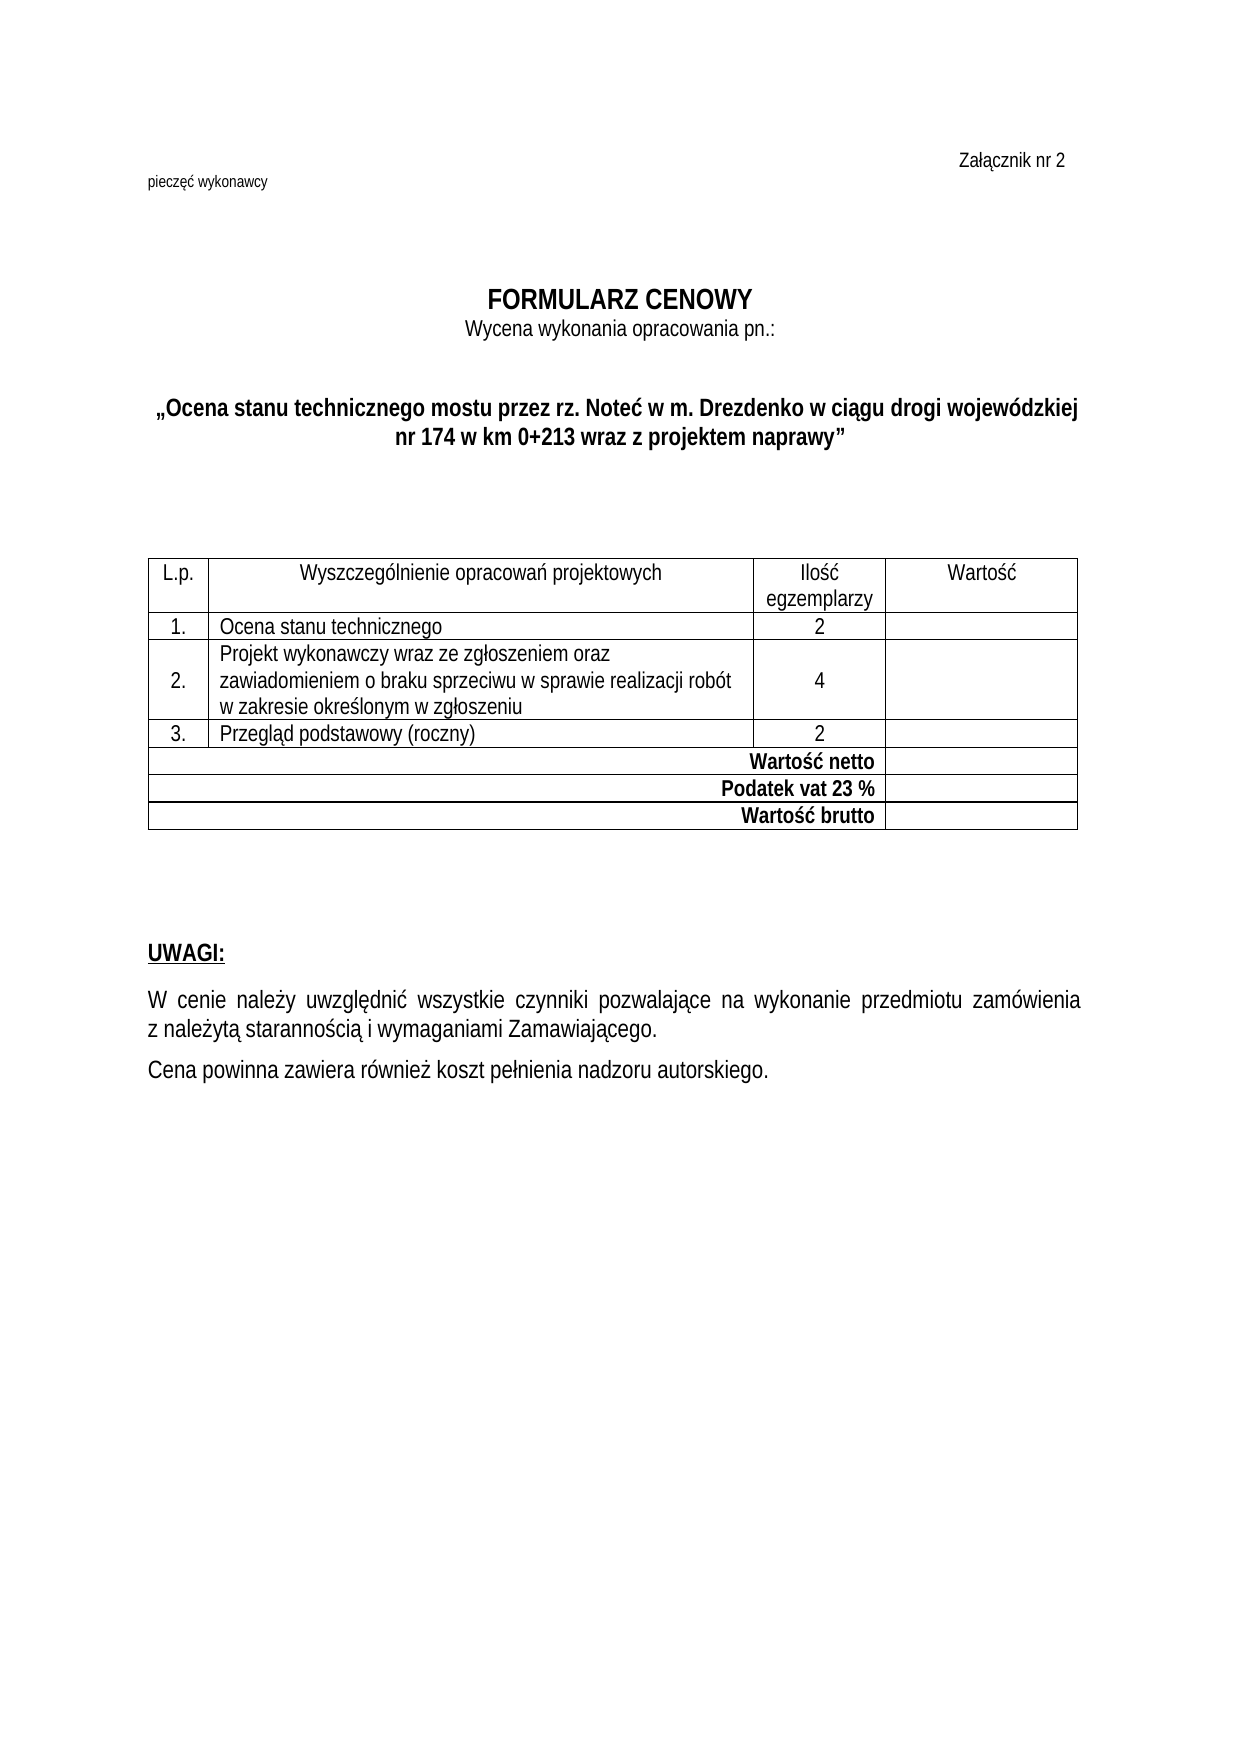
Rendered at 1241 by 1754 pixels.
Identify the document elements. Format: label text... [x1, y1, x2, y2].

table_header Wyszczególnienie opracowań projektowych [209, 559, 753, 612]
table_cell [886, 640, 1077, 719]
table_cell [886, 748, 1077, 774]
text FORMULARZ CENOWY [148, 282, 1093, 315]
table_cell 2 [754, 720, 885, 747]
text W cenie należy uwzględnić wszystkie czynniki pozwalające na wykonanie przedmiotu zamówienia z należytą starannością i wymaganiami Zamawiającego. [148, 986, 1093, 1043]
table_header Ilość egzemplarzy [754, 559, 885, 612]
table_cell Podatek vat 23 % [149, 775, 885, 801]
table_cell [886, 803, 1077, 829]
text pieczęć wykonawcy [148, 172, 1093, 191]
table_cell 2. [149, 640, 208, 719]
text Cena powinna zawiera również koszt pełnienia nadzoru autorskiego. [148, 1055, 1093, 1083]
table_cell Wartość brutto [149, 803, 885, 829]
table_cell Wartość netto [149, 748, 885, 774]
table_cell [886, 775, 1077, 801]
text „Ocena stanu technicznego mostu przez rz. Noteć w m. Drezdenko w ciągu drogi wojewódzkiej nr 174 w km 0+213 wraz z projektem naprawy” [148, 393, 1093, 450]
table_cell Przegląd podstawowy (roczny) [209, 720, 753, 747]
text Załącznik nr 2 [148, 148, 1093, 172]
table_cell Projekt wykonawczy wraz ze zgłoszeniem oraz zawiadomieniem o braku sprzeciwu w sprawie realizacji robót w zakresie określonym w zgłoszeniu [209, 640, 753, 719]
table_header L.p. [149, 559, 208, 612]
table_cell [886, 720, 1077, 747]
table_cell 4 [754, 640, 885, 719]
table_cell 3. [149, 720, 208, 747]
table_cell [886, 613, 1077, 639]
table_cell 2 [754, 613, 885, 639]
table_cell 1. [149, 613, 208, 639]
table_header Wartość [886, 559, 1077, 612]
list Wycena wykonania opracowania pn.: [148, 315, 1093, 342]
table_cell Ocena stanu technicznego [209, 613, 753, 639]
text UWAGI: [148, 938, 1093, 966]
